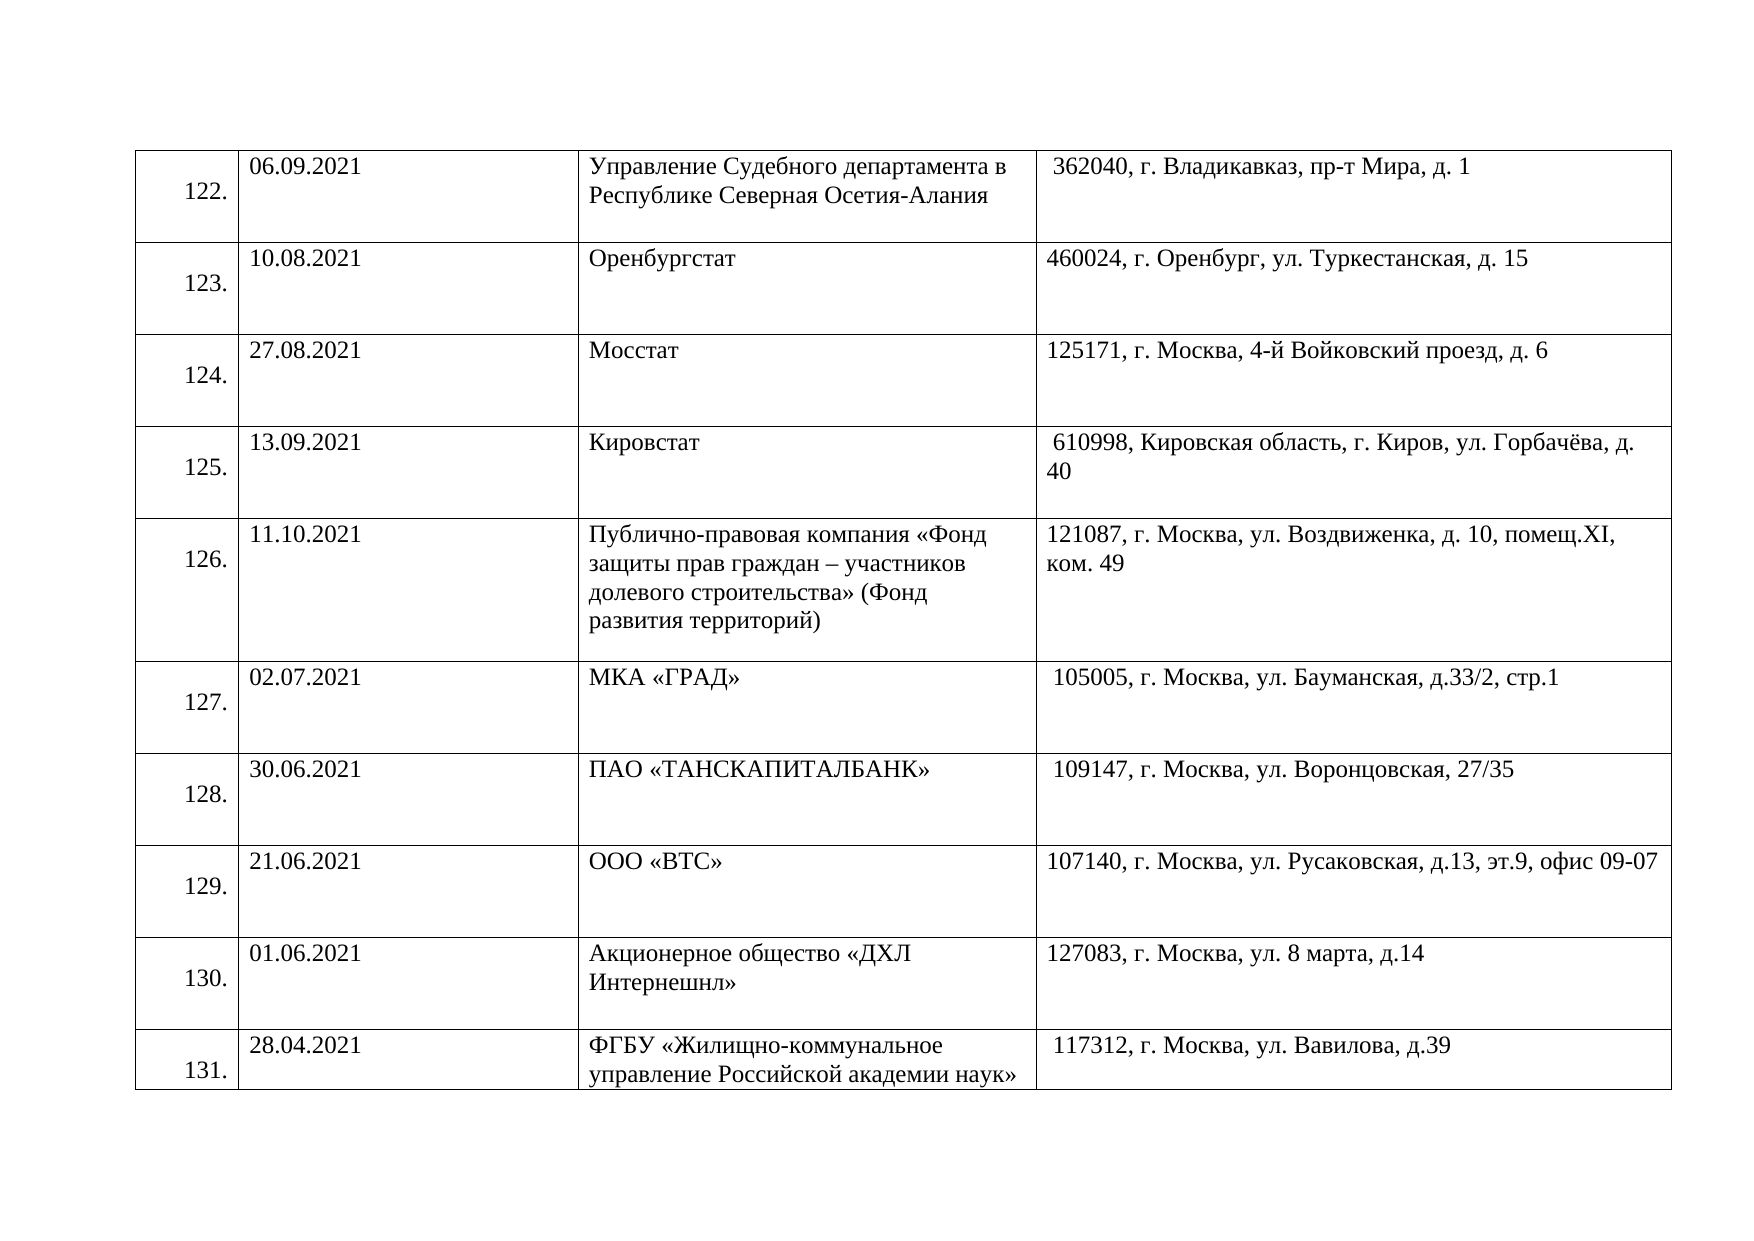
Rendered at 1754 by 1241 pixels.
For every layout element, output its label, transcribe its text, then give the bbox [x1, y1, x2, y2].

table_cell Акционерное общество «ДХЛ Интернешнл» [579, 938, 1036, 1029]
table_cell [136, 427, 238, 518]
table_cell 121087, г. Москва, ул. Воздвиженка, д. 10, помещ.XI, ком. 49 [1037, 519, 1671, 661]
table_cell 01.06.2021 [239, 938, 578, 1029]
table_cell Кировстат [579, 427, 1036, 518]
table_cell 06.09.2021 [239, 151, 578, 242]
table_cell 362040, г. Владикавказ, пр-т Мира, д. 1 [1037, 151, 1671, 242]
table_cell 125171, г. Москва, 4-й Войковский проезд, д. 6 [1037, 335, 1671, 426]
table_cell ПАО «ТАНСКАПИТАЛБАНК» [579, 754, 1036, 845]
table_cell 11.10.2021 [239, 519, 578, 661]
table_cell 460024, г. Оренбург, ул. Туркестанская, д. 15 [1037, 243, 1671, 334]
table_cell 02.07.2021 [239, 662, 578, 753]
table_cell [136, 754, 238, 845]
table_cell 27.08.2021 [239, 335, 578, 426]
table_cell 10.08.2021 [239, 243, 578, 334]
table_cell [136, 1030, 238, 1089]
table_cell Публично-правовая компания «Фонд защиты прав граждан – участников долевого строительства» (Фонд развития территорий) [579, 519, 1036, 661]
table_cell Мосстат [579, 335, 1036, 426]
table_cell Управление Судебного департамента в Республике Северная Осетия-Алания [579, 151, 1036, 242]
table_cell 13.09.2021 [239, 427, 578, 518]
table_cell 127083, г. Москва, ул. 8 марта, д.14 [1037, 938, 1671, 1029]
table_cell [136, 151, 238, 242]
table_cell ООО «ВТС» [579, 846, 1036, 937]
table_cell Оренбургстат [579, 243, 1036, 334]
table_cell [136, 662, 238, 753]
table_cell 28.04.2021 [239, 1030, 578, 1089]
table_cell 105005, г. Москва, ул. Бауманская, д.33/2, стр.1 [1037, 662, 1671, 753]
table_cell [136, 846, 238, 937]
table_cell [136, 938, 238, 1029]
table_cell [579, 1030, 1036, 1089]
table_cell [136, 335, 238, 426]
table_cell МКА «ГРАД» [579, 662, 1036, 753]
table_cell 610998, Кировская область, г. Киров, ул. Горбачёва, д. 40 [1037, 427, 1671, 518]
table_cell 107140, г. Москва, ул. Русаковская, д.13, эт.9, офис 09-07 [1037, 846, 1671, 937]
table_cell [136, 243, 238, 334]
table_cell 21.06.2021 [239, 846, 578, 937]
table_cell 30.06.2021 [239, 754, 578, 845]
table_cell [136, 519, 238, 661]
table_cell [1037, 1030, 1671, 1089]
table_cell 109147, г. Москва, ул. Воронцовская, 27/35 [1037, 754, 1671, 845]
